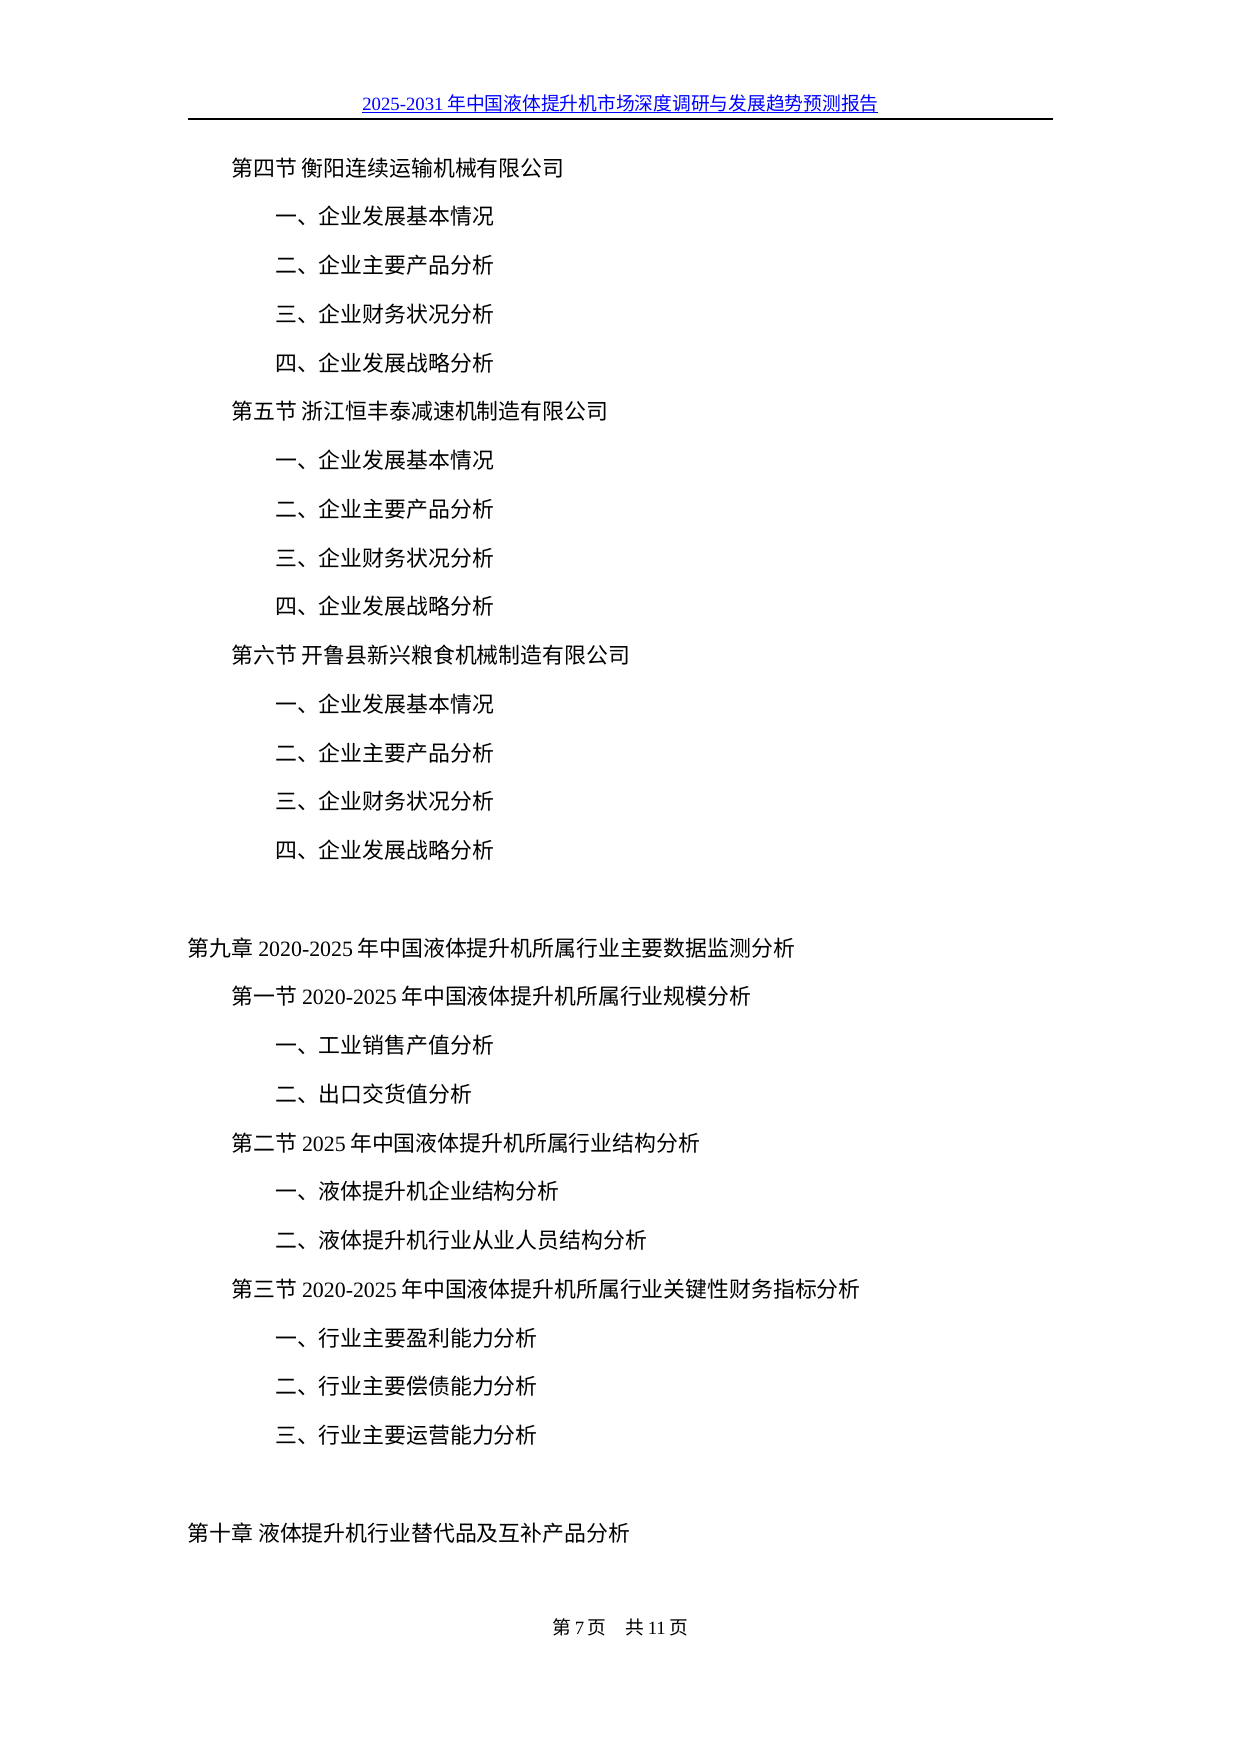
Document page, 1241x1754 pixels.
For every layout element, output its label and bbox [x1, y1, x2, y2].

text [187, 150, 1053, 1548]
